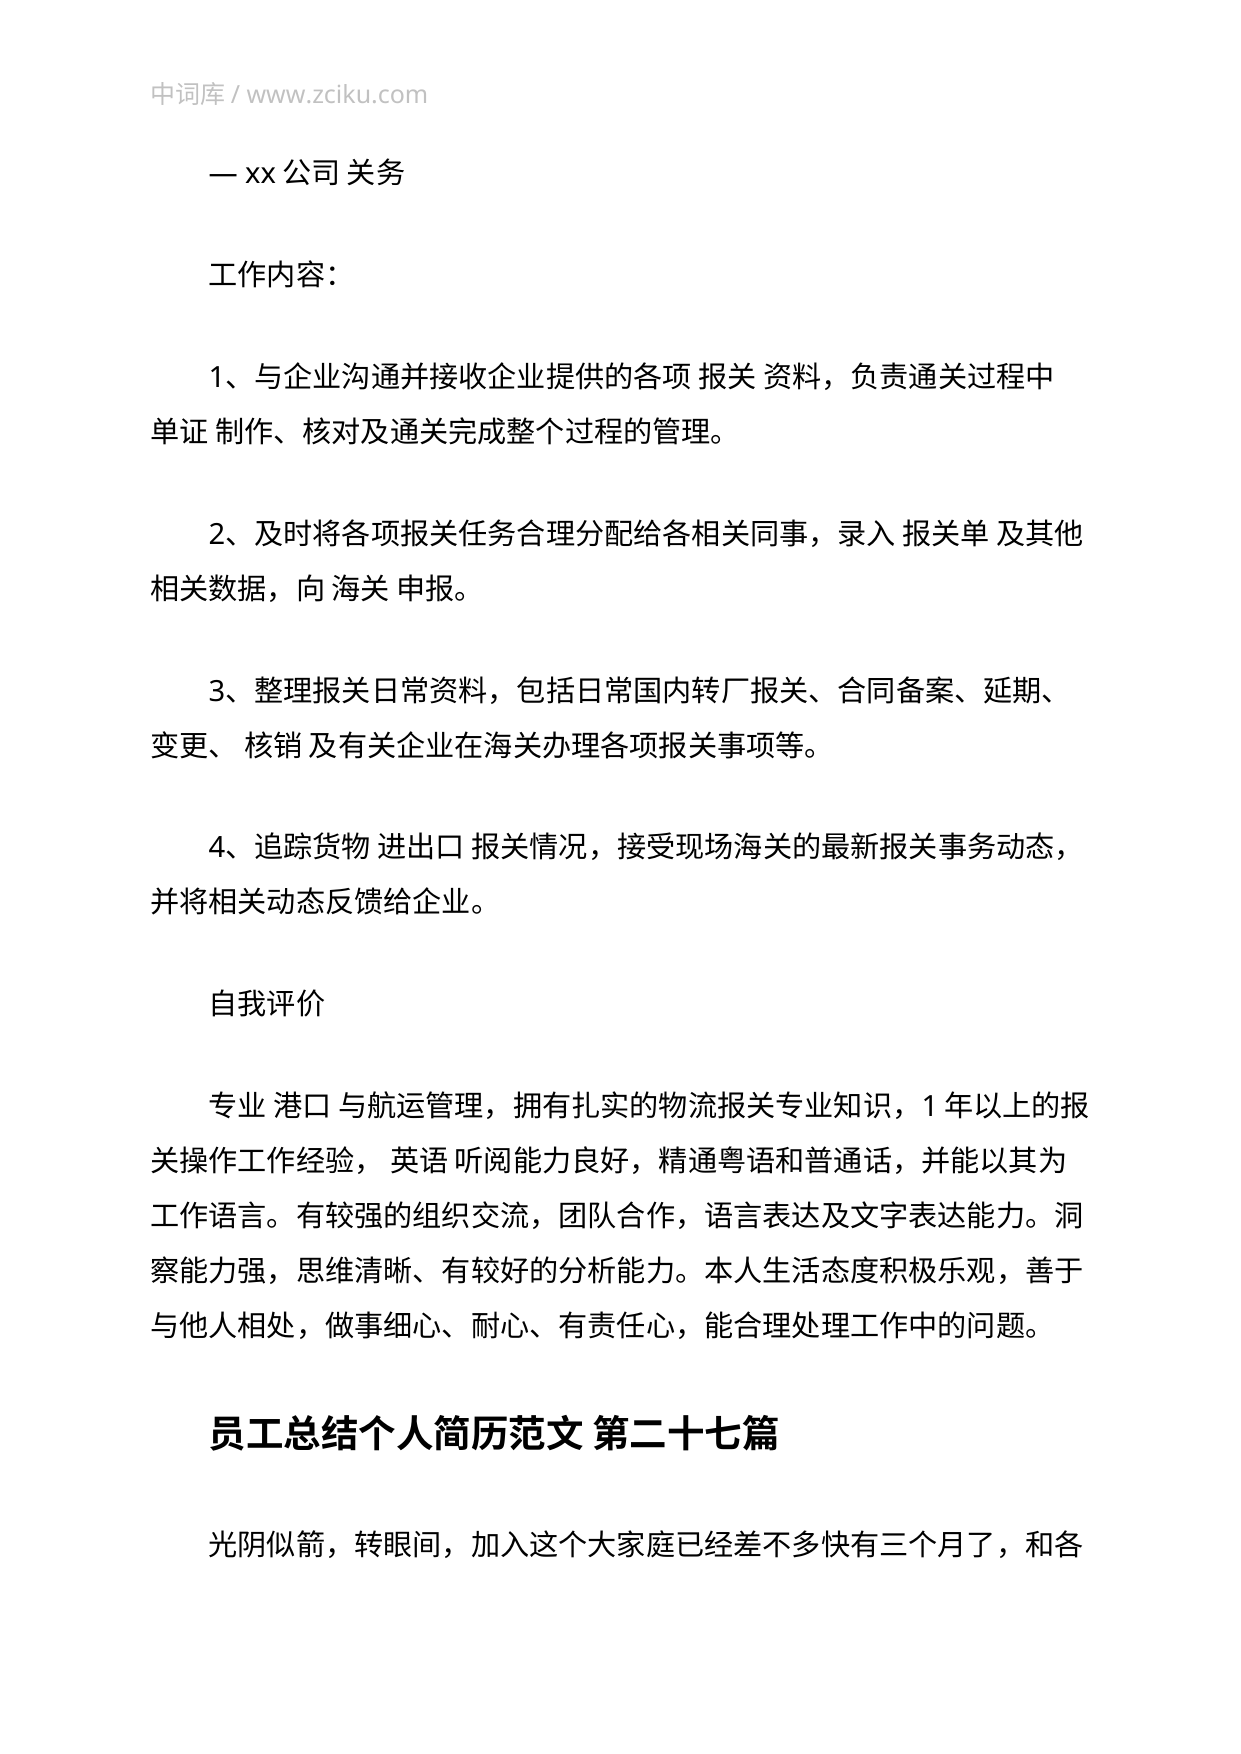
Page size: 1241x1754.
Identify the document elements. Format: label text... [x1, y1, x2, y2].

text 3、整理报关日常资料，包括日常国内转厂报关、合同备案、延期、变更、 核销 及有关企业在海关办理各项报关事项等。 [150, 667, 1090, 764]
text 2、及时将各项报关任务合理分配给各相关同事，录入 报关单 及其他相关数据，向 海关 申报。 [150, 511, 1090, 608]
text 4、追踪货物 进出口 报关情况，接受现场海关的最新报关事务动态，并将相关动态反馈给企业。 [150, 824, 1090, 921]
text 员工总结个人简历范文 第二十七篇 [150, 1404, 1090, 1458]
text 专业 港口 与航运管理，拥有扎实的物流报关专业知识，1年以上的报关操作工作经验， 英语 听阅能力良好，精通粤语和普通话，并能以其为工作语言。有较强的组织交流，团队合作，语言表达及文字表达能力。洞察能力强，思维清晰、有较好的分析能力。本人生活态度积极乐观，善于与他人相处，做事细心、耐心、有责任心，能合理处理工作中的问题。 [150, 1083, 1090, 1344]
text — xx公司 关务 [150, 150, 1090, 192]
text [150, 1521, 1090, 1564]
text 自我评价 [150, 981, 1090, 1023]
text 1、与企业沟通并接收企业提供的各项 报关 资料，负责通关过程中 单证 制作、核对及通关完成整个过程的管理。 [150, 354, 1090, 451]
text 工作内容： [150, 252, 1090, 294]
